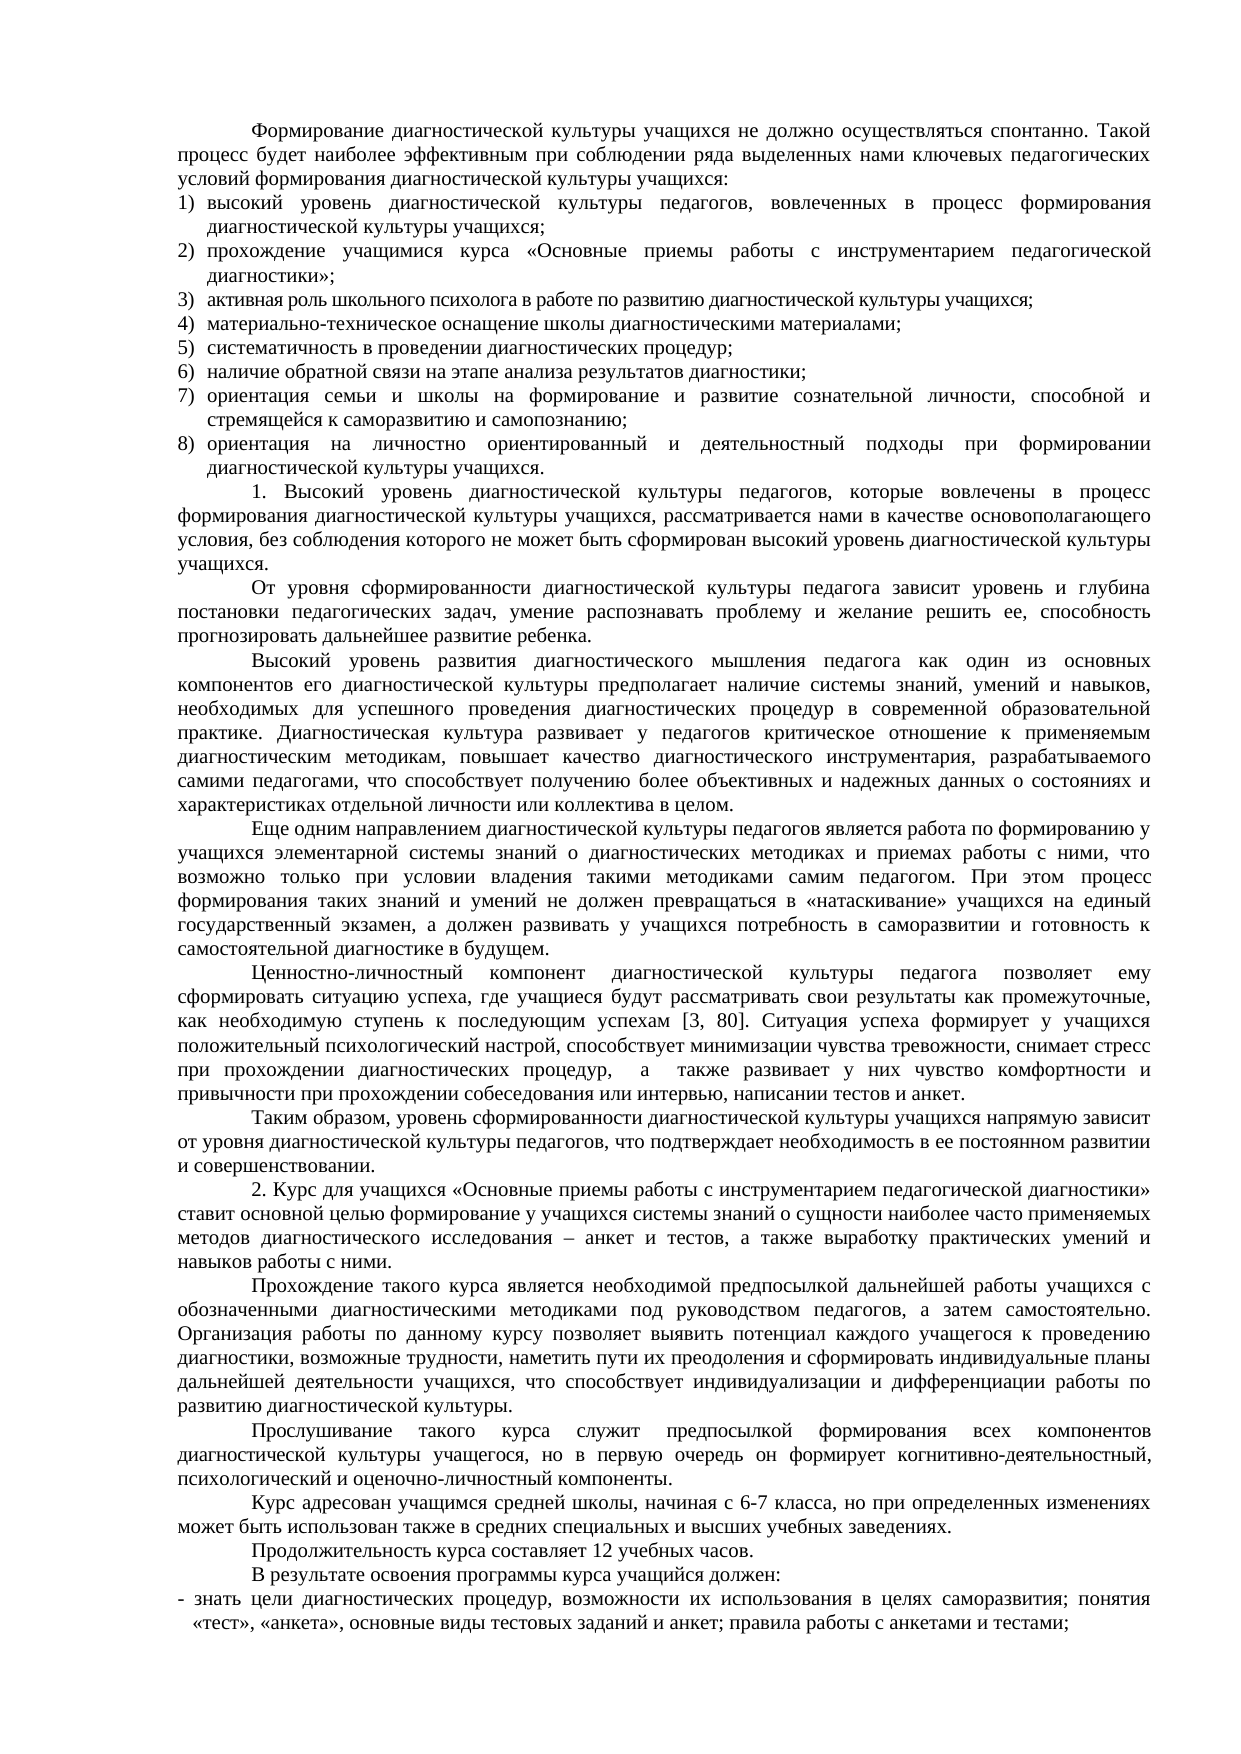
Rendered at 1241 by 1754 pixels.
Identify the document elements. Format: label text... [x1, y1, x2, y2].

text 1. Высокий уровень диагностической культуры педагогов, которые вовлечены в процесс формирования диагностической культуры учащихся, рассматривается нами в качестве основополагающего условия, без соблюдения которого не может быть сформирован высокий уровень диагностической культуры учащихся. [177, 479, 1152, 575]
text - знать цели диагностических процедур, возможности их использования в целях саморазвития; понятия «тест», «анкета», основные виды тестовых заданий и анкет; правила работы с анкетами и тестами; [177, 1586, 1152, 1634]
list материально-техническое оснащение школы диагностическими материалами; [177, 311, 1152, 335]
text Прослушивание такого курса служит предпосылкой формирования всех компонентов диагностической культуры учащегося, но в первую очередь он формирует когнитивно-деятельностный, психологический и оценочно-личностный компоненты. [177, 1417, 1152, 1490]
text Таким образом, уровень сформированности диагностической культуры учащихся напрямую зависит от уровня диагностической культуры педагогов, что подтверждает необходимость в ее постоянном развитии и совершенствовании. [177, 1105, 1152, 1177]
text Еще одним направлением диагностической культуры педагогов является работа по формированию у учащихся элементарной системы знаний о диагностических методиках и приемах работы с ними, что возможно только при условии владения такими методиками самим педагогом. При этом процесс формирования таких знаний и умений не должен превращаться в «натаскивание» учащихся на единый государственный экзамен, а должен развивать у учащихся потребность в саморазвитии и готовность к самостоятельной диагностике в будущем. [177, 816, 1152, 960]
text Продолжительность курса составляет 12 учебных часов. [177, 1538, 1152, 1562]
text Высокий уровень развития диагностического мышления педагога как один из основных компонентов его диагностической культуры предполагает наличие системы знаний, умений и навыков, необходимых для успешного проведения диагностических процедур в современной образовательной практике. Диагностическая культура развивает у педагогов критическое отношение к применяемым диагностическим методикам, повышает качество диагностического инструментария, разрабатываемого самими педагогами, что способствует получению более объективных и надежных данных о состояниях и характеристиках отдельной личности или коллектива в целом. [177, 647, 1152, 816]
list ориентация на личностно ориентированный и деятельностный подходы при формировании диагностической культуры учащихся. [177, 431, 1152, 479]
text Прохождение такого курса является необходимой предпосылкой дальнейшей работы учащихся с обозначенными диагностическими методиками под руководством педагогов, а затем самостоятельно. Организация работы по данному курсу позволяет выявить потенциал каждого учащегося к проведению диагностики, возможные трудности, наметить пути их преодоления и сформировать индивидуальные планы дальнейшей деятельности учащихся, что способствует индивидуализации и дифференциации работы по развитию диагностической культуры. [177, 1273, 1152, 1417]
list ориентация семьи и школы на формирование и развитие сознательной личности, способной и стремящейся к саморазвитию и самопознанию; [177, 383, 1152, 431]
list прохождение учащимися курса «Основные приемы работы с инструментарием педагогической диагностики»; [177, 238, 1152, 287]
text Ценностно-личностный компонент диагностической культуры педагога позволяет ему сформировать ситуацию успеха, где учащиеся будут рассматривать свои результаты как промежуточные, как необходимую ступень к последующим успехам [3, 80]. Ситуация успеха формирует у учащихся положительный психологический настрой, способствует минимизации чувства тревожности, снимает стресс при прохождении диагностических процедур, а также развивает у них чувство комфортности и привычности при прохождении собеседования или интервью, написании тестов и анкет. [177, 960, 1152, 1105]
text 2. Курс для учащихся «Основные приемы работы с инструментарием педагогической диагностики» ставит основной целью формирование у учащихся системы знаний о сущности наиболее часто применяемых методов диагностического исследования – анкет и тестов, а также выработку практических умений и навыков работы с ними. [177, 1177, 1152, 1273]
text Курс адресован учащимся средней школы, начиная с 6-7 класса, но при определенных изменениях может быть использован также в средних специальных и высших учебных заведениях. [177, 1490, 1152, 1538]
list наличие обратной связи на этапе анализа результатов диагностики; [177, 359, 1152, 383]
list систематичность в проведении диагностических процедур; [177, 335, 1152, 359]
text Формирование диагностической культуры учащихся не должно осуществляться спонтанно. Такой процесс будет наиболее эффективным при соблюдении ряда выделенных нами ключевых педагогических условий формирования диагностической культуры учащихся: [177, 118, 1152, 190]
text В результате освоения программы курса учащийся должен: [177, 1562, 1152, 1586]
list активная роль школьного психолога в работе по развитию диагностической культуры учащихся; [177, 287, 1152, 311]
text От уровня сформированности диагностической культуры педагога зависит уровень и глубина постановки педагогических задач, умение распознавать проблему и желание решить ее, способность прогнозировать дальнейшее развитие ребенка. [177, 575, 1152, 647]
list высокий уровень диагностической культуры педагогов, вовлеченных в процесс формирования диагностической культуры учащихся; [177, 190, 1152, 238]
